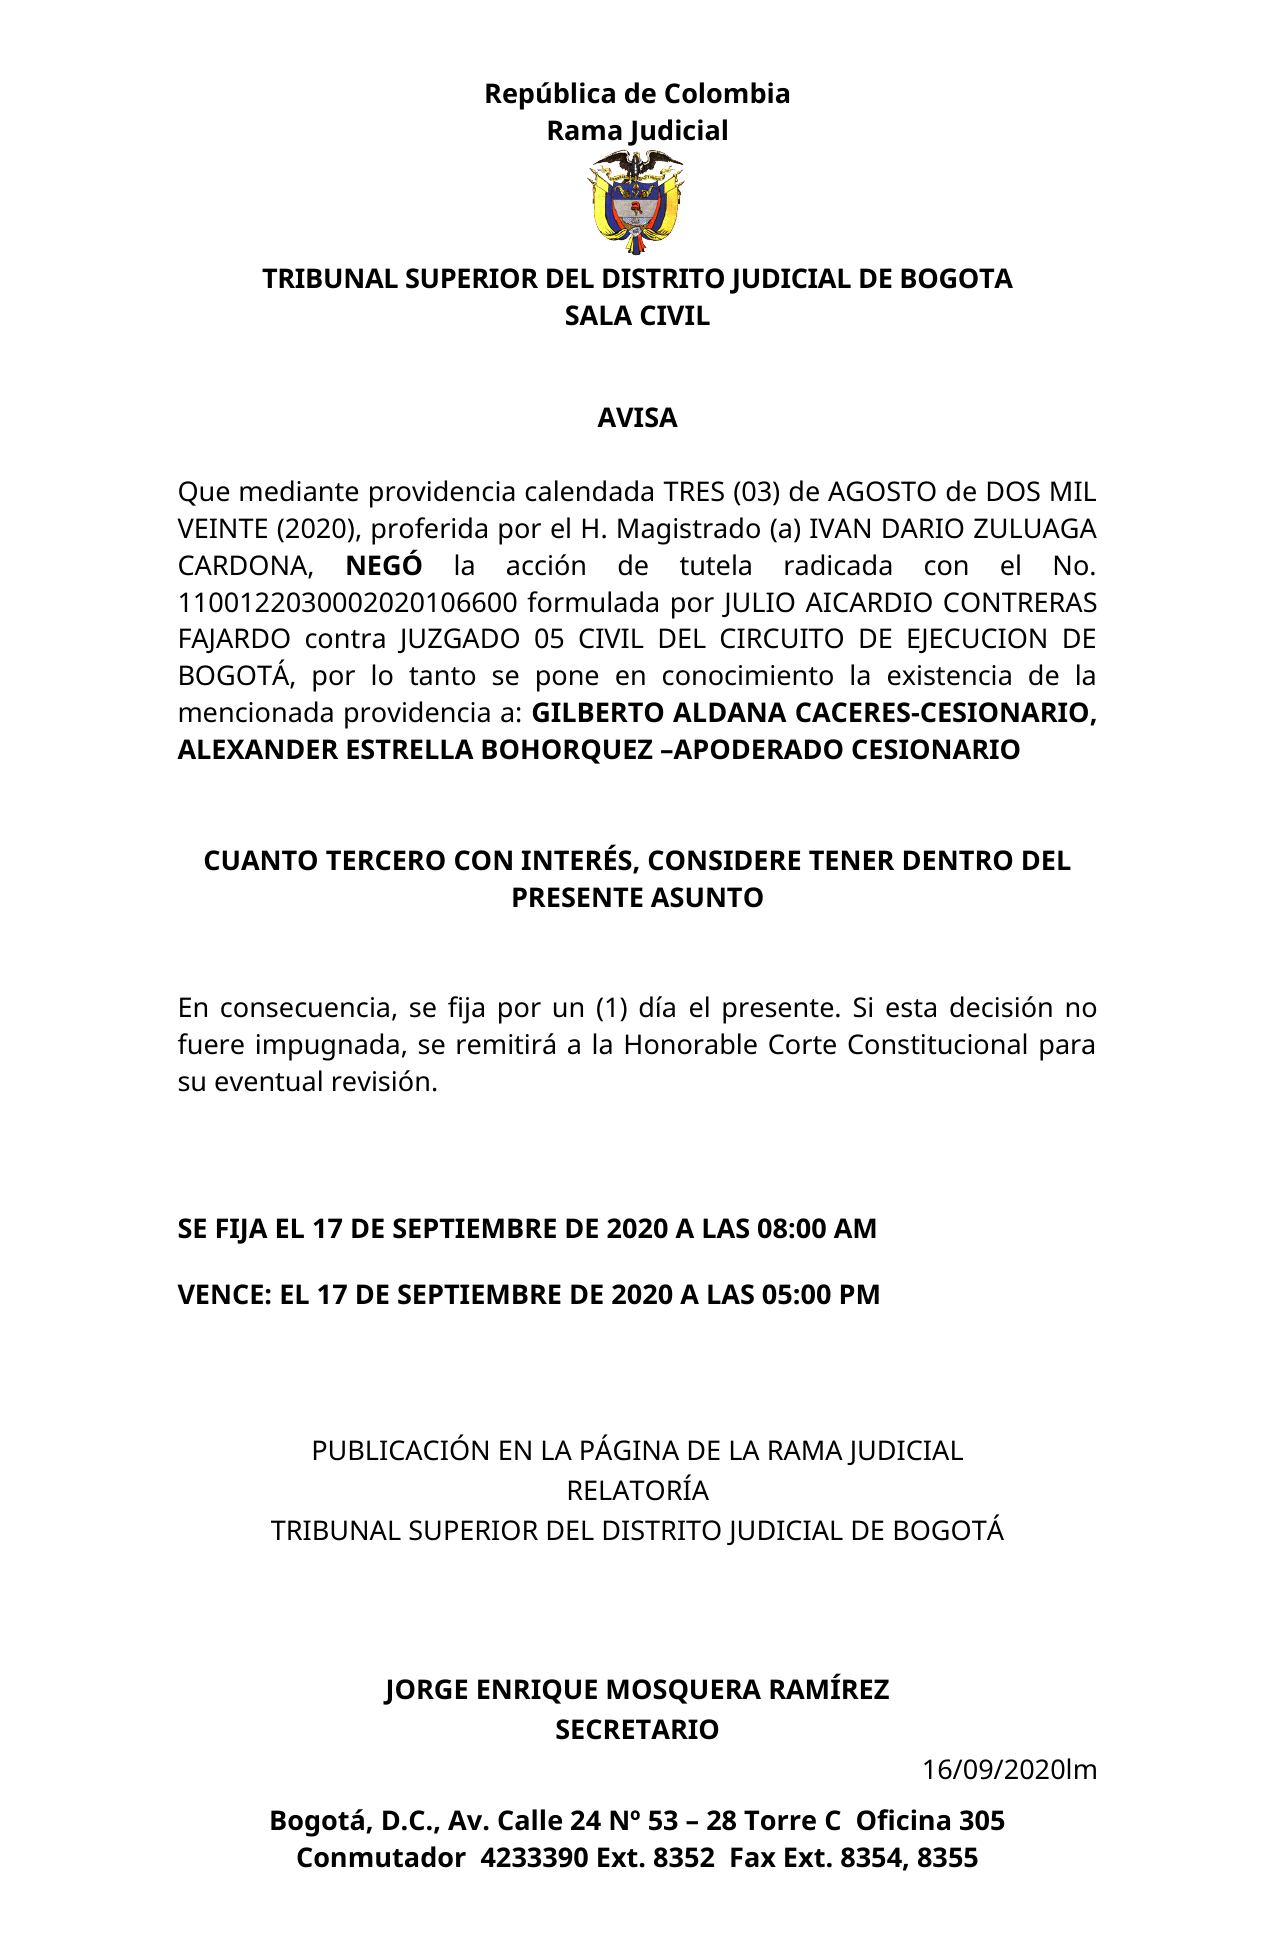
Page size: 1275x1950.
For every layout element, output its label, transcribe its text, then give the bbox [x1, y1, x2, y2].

text Que mediante providencia calendada TRES (03) de AGOSTO de DOS MIL VEINTE (2020), proferida por el H. Magistrado (a) IVAN DARIO ZULUAGA CARDONA, NEGÓ la acción de tutela radicada con el No. 1100122030002020106600 formulada por JULIO AICARDIO CONTRERAS FAJARDO contra JUZGADO 05 CIVIL DEL CIRCUITO DE EJECUCION DE BOGOTÁ, por lo tanto se pone en conocimiento la existencia de la mencionada providencia a: GILBERTO ALDANA CACERES-CESIONARIO, ALEXANDER ESTRELLA BOHORQUEZ –APODERADO CESIONARIO [177, 472, 1098, 767]
picture [586, 148, 689, 260]
text SECRETARIO [177, 1710, 1098, 1747]
text JORGE ENRIQUE MOSQUERA RAMÍREZ [177, 1671, 1098, 1707]
text RELATORÍA [177, 1472, 1098, 1508]
text 16/09/2020lm [177, 1750, 1098, 1787]
text En consecuencia, se fija por un (1) día el presente. Si esta decisión no fuere impugnada, se remitirá a la Honorable Corte Constitucional para su eventual revisión. [177, 989, 1098, 1099]
text VENCE: EL 17 DE SEPTIEMBRE DE 2020 A LAS 05:00 PM [177, 1276, 1093, 1312]
text TRIBUNAL SUPERIOR DEL DISTRITO JUDICIAL DE BOGOTÁ [177, 1511, 1098, 1548]
text CUANTO TERCERO CON INTERÉS, CONSIDERE TENER DENTRO DEL PRESENTE ASUNTO [177, 841, 1098, 915]
text SE FIJA EL 17 DE SEPTIEMBRE DE 2020 A LAS 08:00 AM [177, 1210, 1093, 1247]
text AVISA [177, 399, 1098, 436]
text PUBLICACIÓN EN LA PÁGINA DE LA RAMA JUDICIAL [177, 1432, 1098, 1469]
